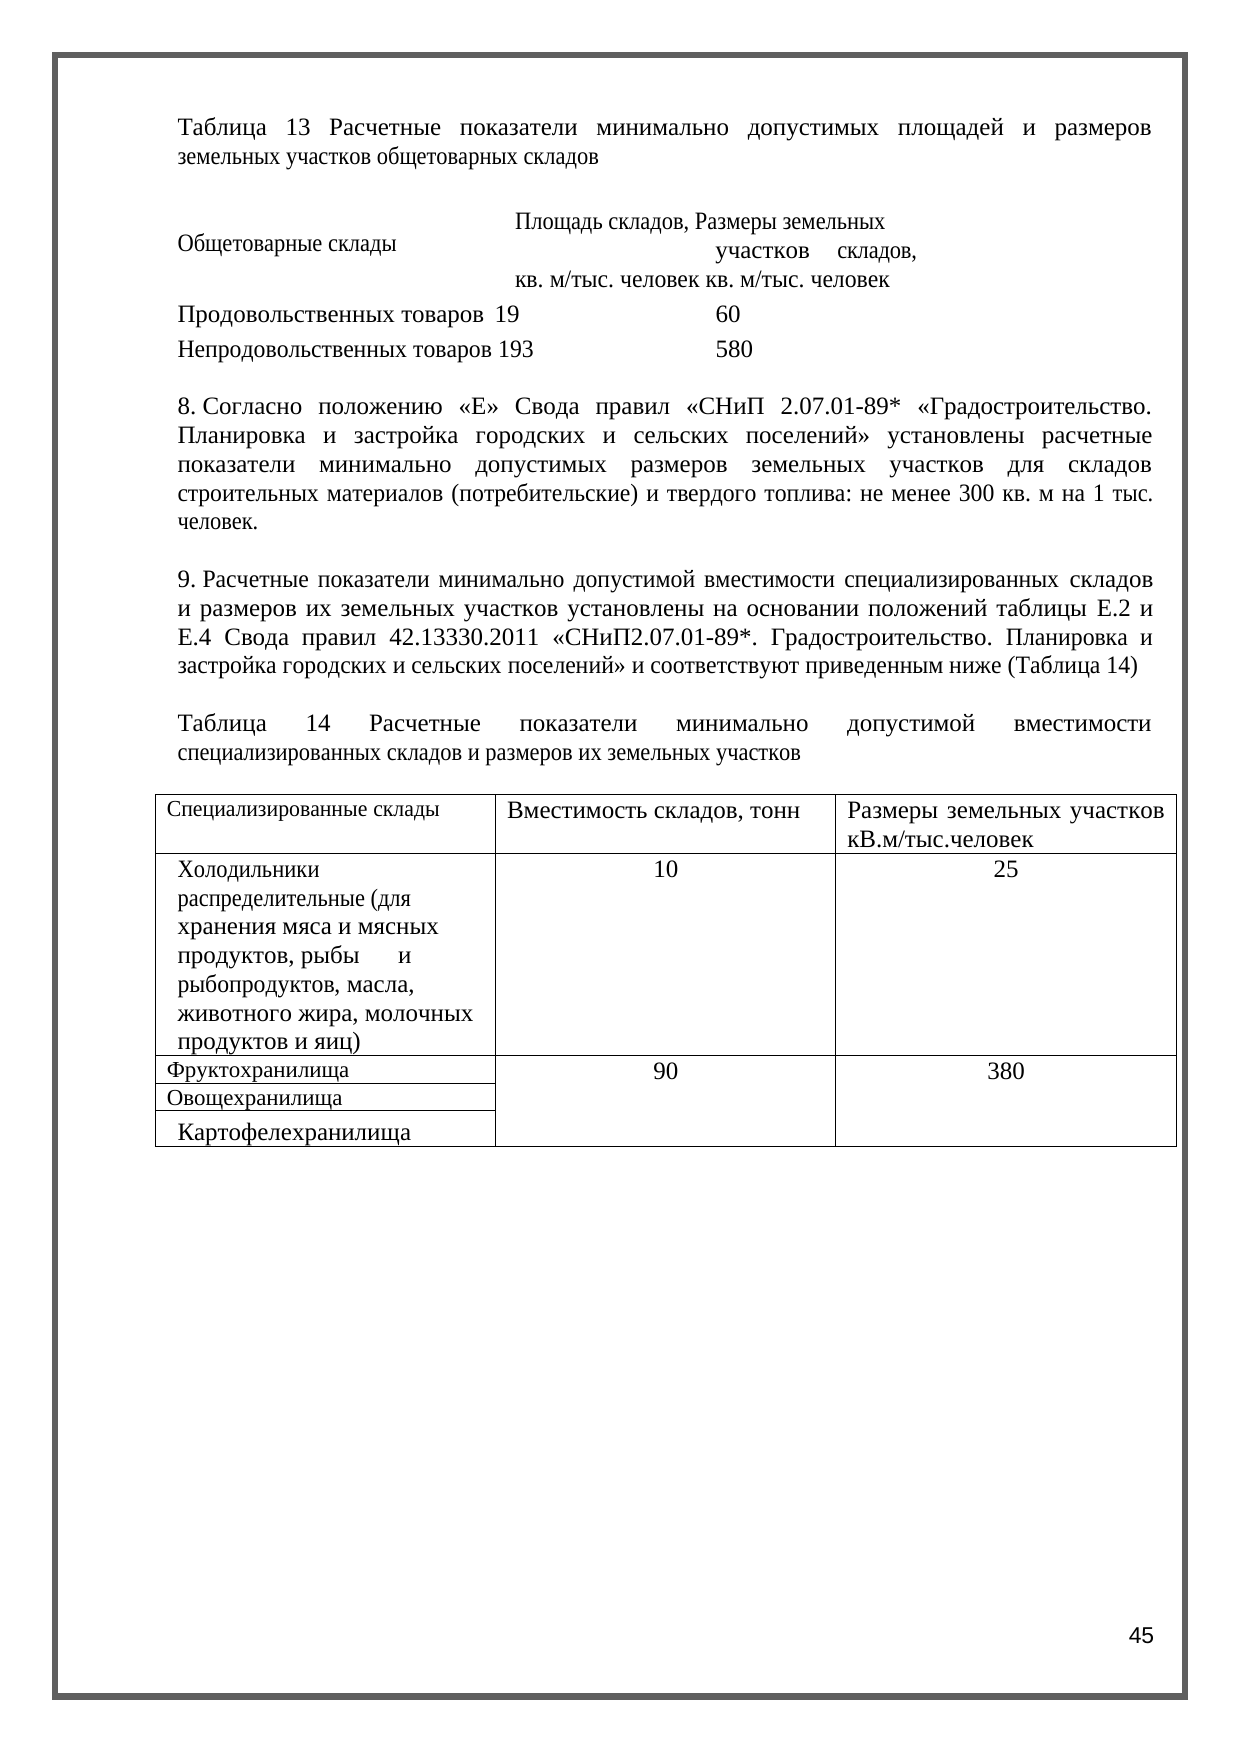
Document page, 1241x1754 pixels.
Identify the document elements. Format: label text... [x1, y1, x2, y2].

text участков складов, кв. м/тыс. человек кв. м/тыс. человек [515, 235, 928, 293]
text Таблица 14 Расчетные показатели минимально допустимой вместимости специализированных складов и размеров их земельных участков [177, 708, 1152, 766]
table_cell Фруктохранилища [156, 1056, 495, 1083]
text Продовольственных товаров 19 60 [177, 299, 1165, 328]
table_header Вместимость складов, тонн [496, 795, 835, 853]
text Непродовольственных товаров 193 580 [177, 334, 1165, 363]
list Согласно положению «Е» Свода правил «СНиП 2.07.01-89* «Градостроительство. Планировка и застройка городских и сельских поселений» установлены расчетные показатели минимально допустимых размеров земельных участков для складов строительных материалов (потребительские) и твердого топлива: не менее 300 кв. м на 1 тыс. человек. [177, 391, 1153, 535]
list Расчетные показатели минимально допустимой вместимости специализированных складов и размеров их земельных участков установлены на основании положений таблицы Е.2 и Е.4 Свода правил 42.13330.2011 «СНиП2.07.01-89*. Градостроительство. Планировка и застройка городских и сельских поселений» и соответствуют приведенным ниже (Таблица 14) [177, 564, 1153, 679]
table_cell 90 [496, 1056, 835, 1146]
text Общетоварные склады [177, 228, 422, 257]
table_cell Овощехранилища [156, 1084, 495, 1110]
table_cell Картофелехранилища [156, 1111, 495, 1146]
table_cell 25 [836, 854, 1176, 1055]
text Таблица 13 Расчетные показатели минимально допустимых площадей и размеров земельных участков общетоварных складов [177, 112, 1153, 170]
table_header Специализированные склады [156, 795, 495, 853]
table_cell Холодильники распределительные (для хранения мяса и мясных продуктов, рыбы и рыбопродуктов, масла, животного жира, молочных продуктов и яиц) [156, 854, 495, 1055]
table_header Размеры земельных участков кВ.м/тыс.человек [836, 795, 1176, 853]
text Площадь складов, Размеры земельных [515, 206, 1165, 235]
table_cell 380 [836, 1056, 1176, 1146]
table_cell 10 [496, 854, 835, 1055]
